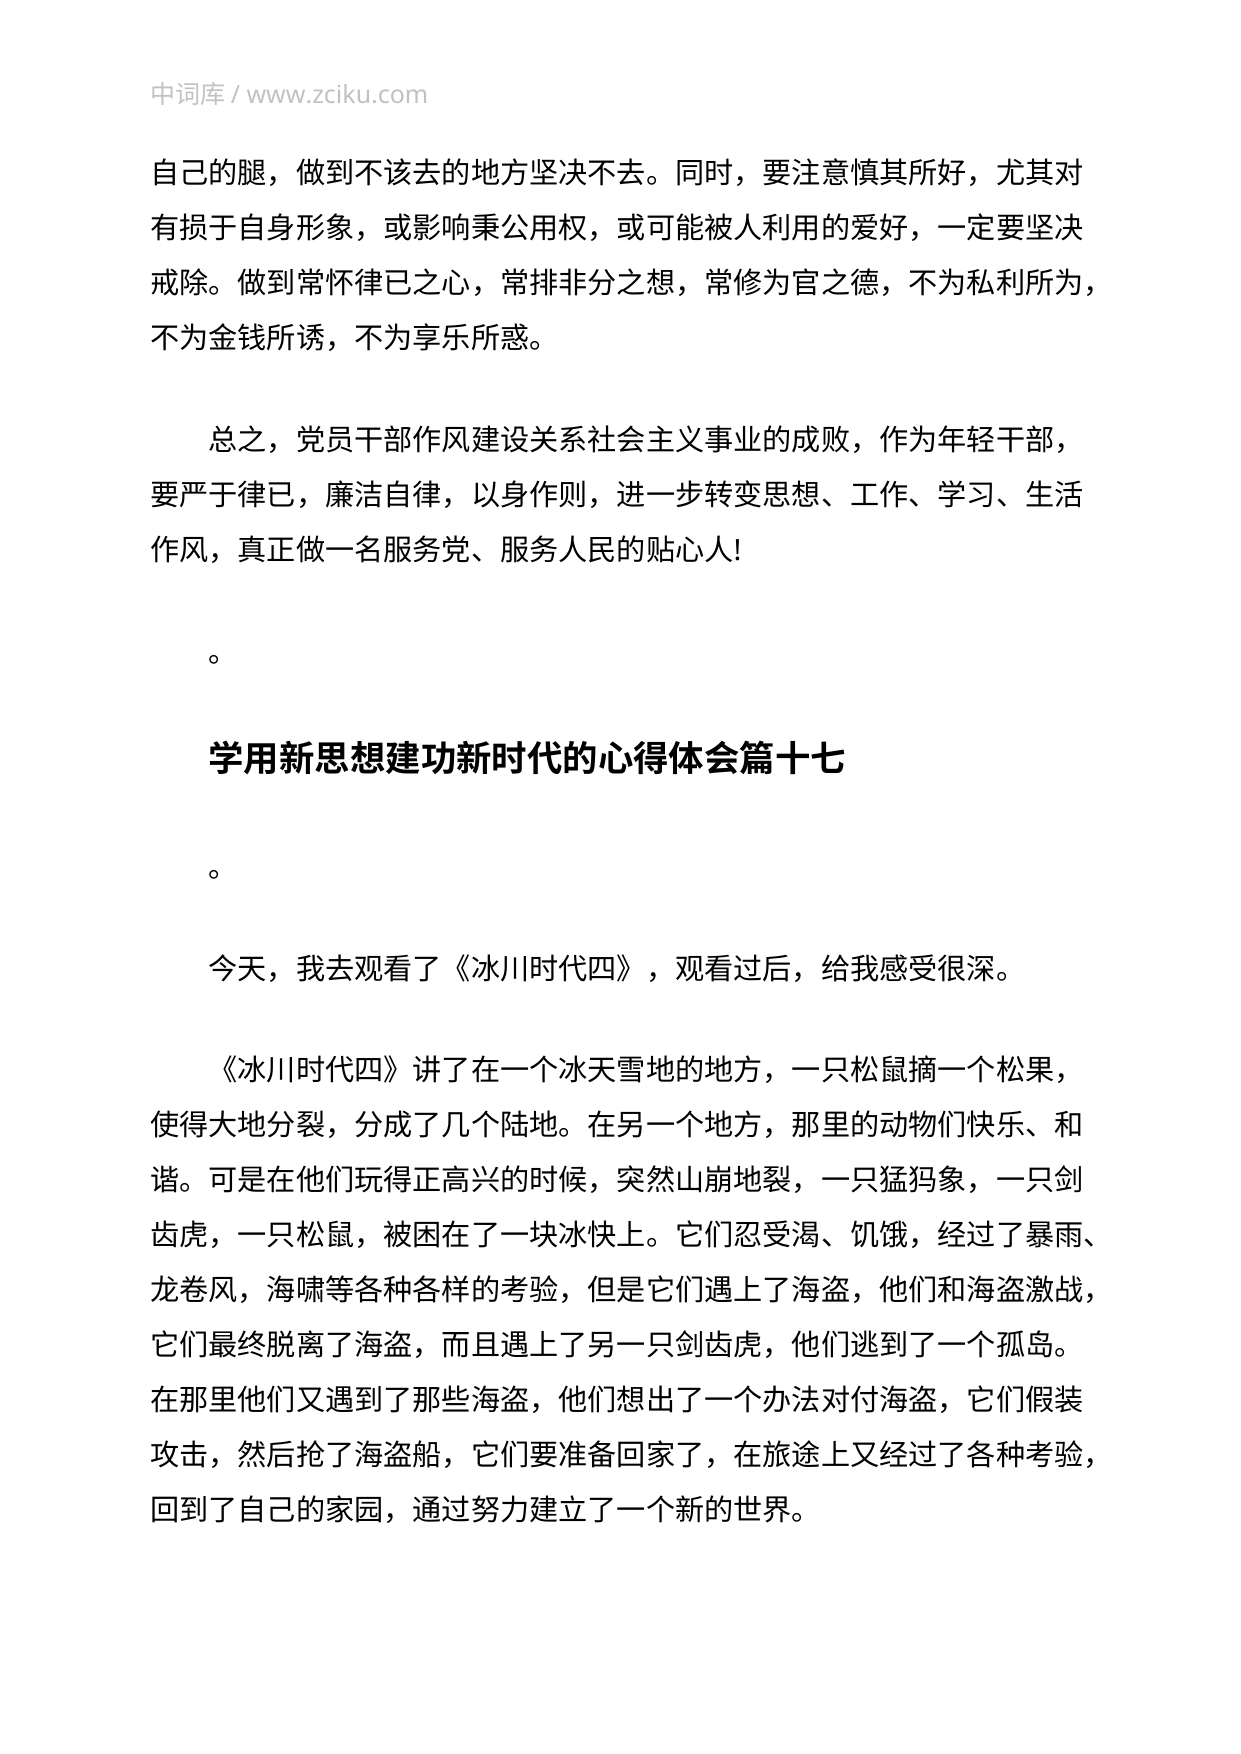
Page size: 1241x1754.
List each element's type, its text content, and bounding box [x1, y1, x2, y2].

text 。 [150, 843, 1090, 886]
text 学用新思想建功新时代的心得体会篇十七 [150, 730, 1090, 781]
text 。 [150, 628, 1090, 671]
text 今天，我去观看了《冰川时代四》，观看过后，给我感受很深。 [150, 945, 1090, 987]
text 总之，党员干部作风建设关系社会主义事业的成败，作为年轻干部，要严于律已，廉洁自律，以身作则，进一步转变思想、工作、学习、生活作风，真正做一名服务党、服务人民的贴心人! [150, 416, 1090, 569]
text 《冰川时代四》讲了在一个冰天雪地的地方，一只松鼠摘一个松果，使得大地分裂，分成了几个陆地。在另一个地方，那里的动物们快乐、和谐。可是在他们玩得正高兴的时候，突然山崩地裂，一只猛犸象，一只剑齿虎，一只松鼠，被困在了一块冰快上。它们忍受渴、饥饿，经过了暴雨、龙卷风，海啸等各种各样的考验，但是它们遇上了海盗，他们和海盗激战，它们最终脱离了海盗，而且遇上了另一只剑齿虎，他们逃到了一个孤岛。在那里他们又遇到了那些海盗，他们想出了一个办法对付海盗，它们假装攻击，然后抢了海盗船，它们要准备回家了，在旅途上又经过了各种考验，回到了自己的家园，通过努力建立了一个新的世界。 [150, 1047, 1090, 1528]
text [150, 150, 1090, 357]
